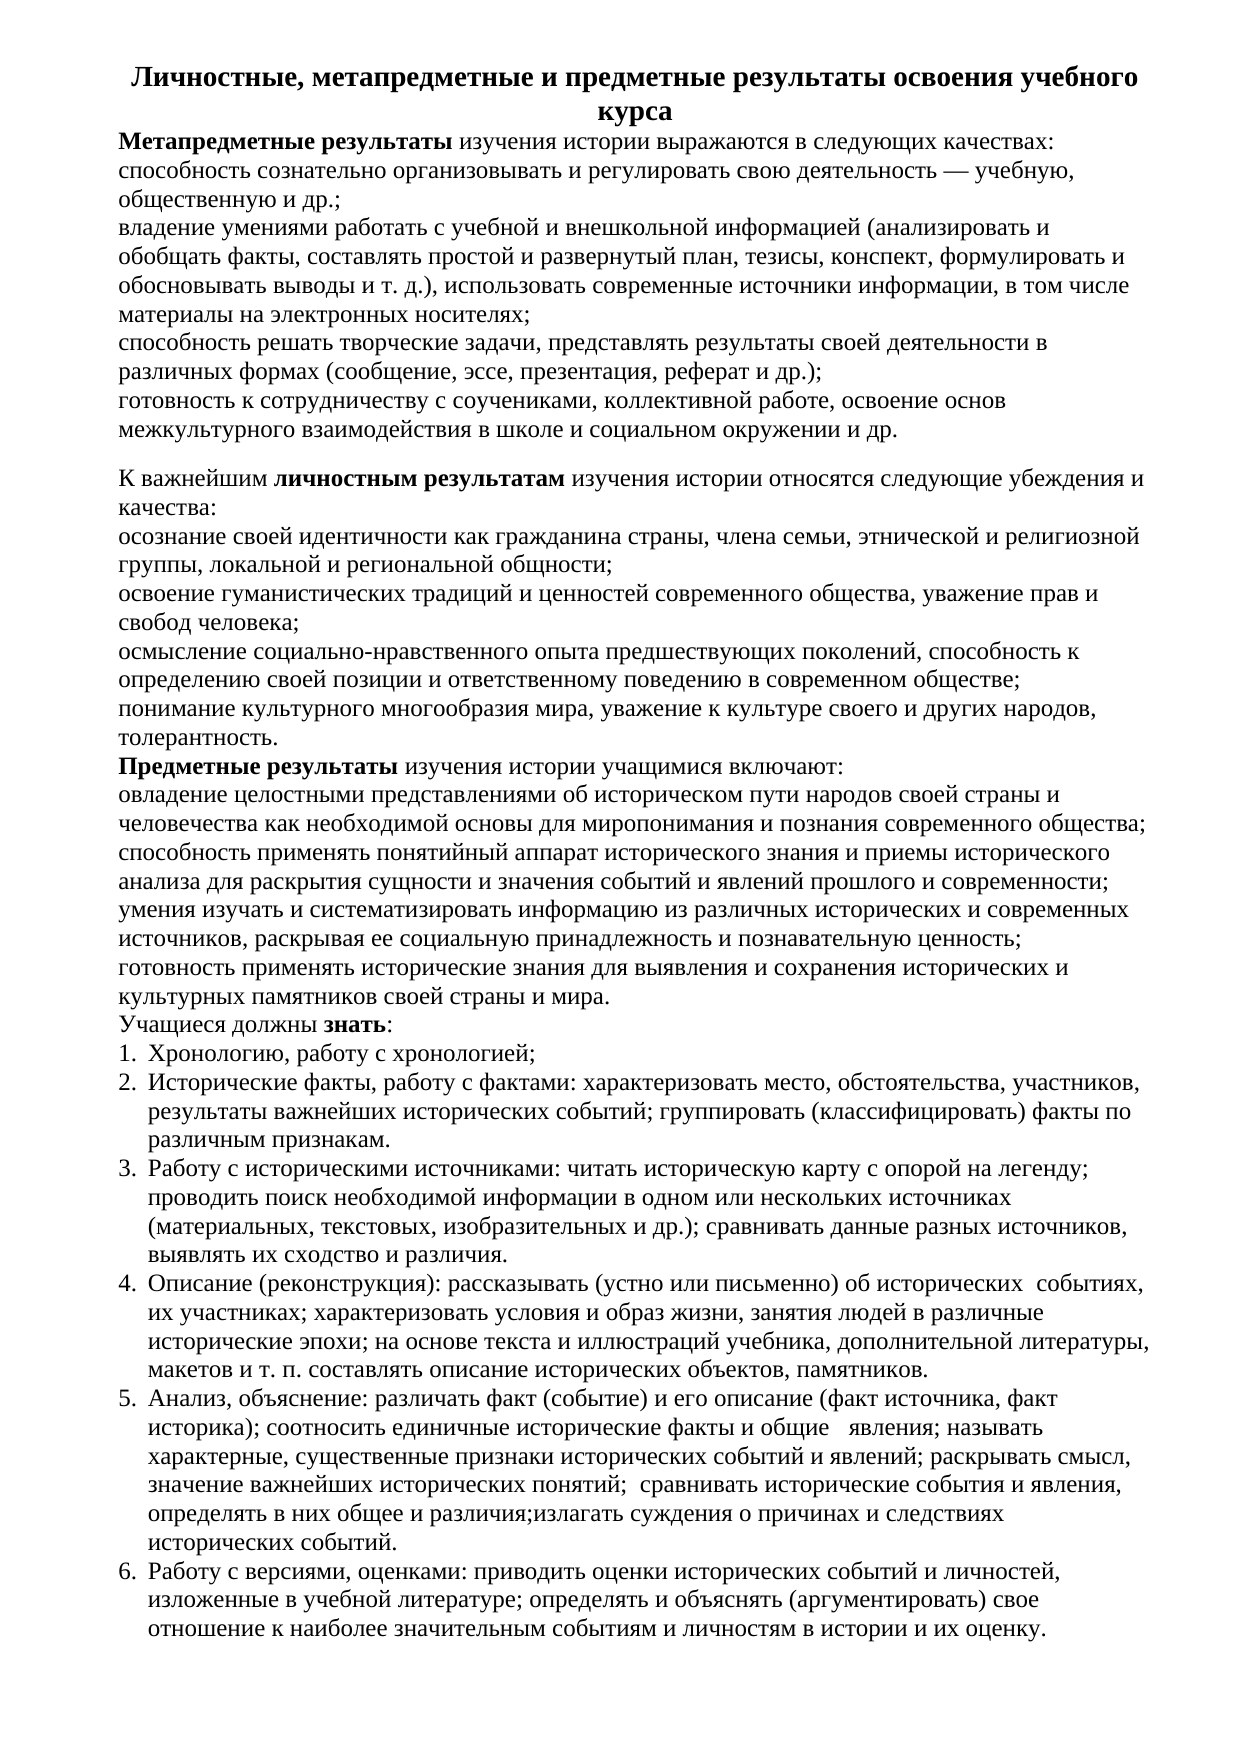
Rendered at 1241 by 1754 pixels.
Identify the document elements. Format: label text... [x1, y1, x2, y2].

list умения изучать и систематизировать информацию из различных исторических и современных источников, раскрывая ее социальную принадлежность и познавательную ценность; [118, 894, 1152, 952]
text Метапредметные результаты изучения истории выражаются в следующих качествах: [118, 126, 1152, 155]
list освоение гуманистических традиций и ценностей современного общества, уважение прав и свобод человека; [118, 578, 1152, 636]
list способность решать творческие задачи, представлять результаты своей деятельности в различных формах (сообщение, эссе, презентация, реферат и др.); [118, 327, 1152, 385]
list понимание культурного многообразия мира, уважение к культуре своего и других народов, толерантность. [118, 693, 1152, 751]
list владение умениями работать с учебной и внешкольной информацией (анализировать и обобщать факты, составлять простой и развернутый план, тезисы, конспект, формулировать и обосновывать выводы и т. д.), использовать современные источники информации, в том числе материалы на электронных носителях; [118, 212, 1152, 327]
list Исторические факты, работу с фактами: характеризовать место, обстоятельства, участников, результаты важнейших исторических событий; группировать (классифицировать) факты по различным признакам. [118, 1067, 1152, 1153]
list Анализ, объяснение: различать факт (событие) и его описание (факт источника, факт историка); соотносить единичные исторические факты и общие явления; называть характерные, существенные признаки исторических событий и явлений; раскрывать смысл, значение важнейших исторических понятий; сравнивать исторические события и явления, определять в них общее и различия;излагать суждения о причинах и следствиях исторических событий. [118, 1383, 1152, 1556]
list способность сознательно организовывать и регулировать свою деятельность — учебную, общественную и др.; [118, 155, 1152, 212]
list Описание (реконструкция): рассказывать (устно или письменно) об исторических событиях, их участниках; характеризовать условия и образ жизни, занятия людей в различные исторические эпохи; на основе текста и иллюстраций учебника, дополнительной литературы, макетов и т. п. составлять описание исторических объектов, памятников. [118, 1268, 1152, 1383]
list способность применять понятийный аппарат исторического знания и приемы исторического анализа для раскрытия сущности и значения событий и явлений прошлого и современности; [118, 837, 1152, 894]
list Работу с версиями, оценками: приводить оценки исторических событий и личностей, изложенные в учебной литературе; определять и объяснять (аргументировать) свое отношение к наиболее значительным событиям и личностям в истории и их оценку. [118, 1556, 1152, 1642]
list Работу с историческими источниками: читать историческую карту с опорой на легенду; проводить поиск необходимой информации в одном или нескольких источниках (материальных, текстовых, изобразительных и др.); сравнивать данные разных источников, выявлять их сходство и различия. [118, 1153, 1152, 1268]
list готовность к сотрудничеству с соучениками, коллективной работе, освоение основ межкультурного взаимодействия в школе и социальном окружении и др. [118, 385, 1152, 442]
list готовность применять исторические знания для выявления и сохранения исторических и культурных памятников своей страны и мира. Учащиеся должны знать: [118, 952, 1152, 1038]
text Личностные, метапредметные и предметные результаты освоения учебного курса [118, 59, 1152, 126]
list осознание своей идентичности как гражданина страны, члена семьи, этнической и религиозной группы, локальной и региональной общности; [118, 521, 1152, 578]
list Хронологию, работу с хронологией; [118, 1038, 1152, 1067]
list овладение целостными представлениями об историческом пути народов своей страны и человечества как необходимой основы для миропонимания и познания современного общества; [118, 779, 1152, 837]
list Предметные результаты изучения истории учащимися включают: [118, 751, 1152, 779]
text К важнейшим личностным результатам изучения истории относятся следующие убеждения и качества: [118, 463, 1152, 521]
list осмысление социально-нравственного опыта предшествующих поколений, способность к определению своей позиции и ответственному поведению в современном обществе; [118, 636, 1152, 693]
